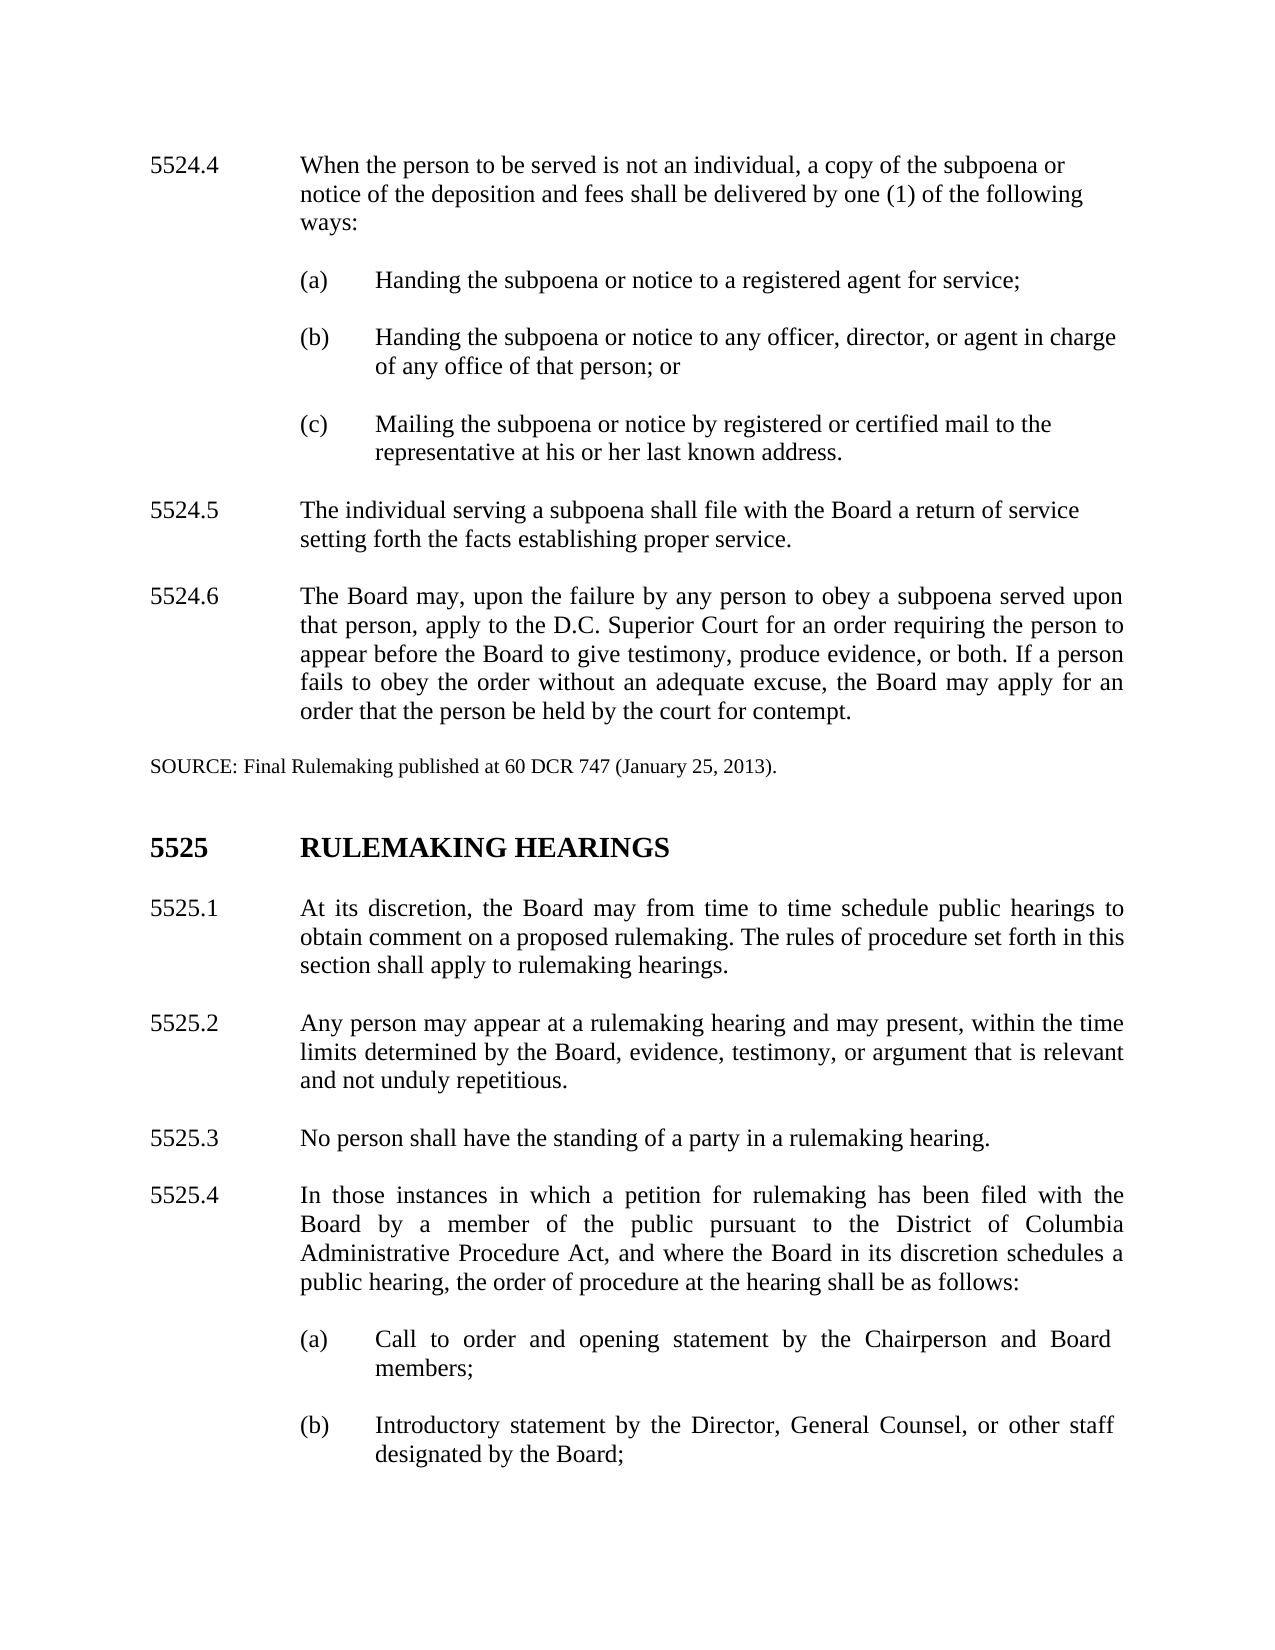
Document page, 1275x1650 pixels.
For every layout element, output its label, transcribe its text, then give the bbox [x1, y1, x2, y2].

text 5525.2 Any person may appear at a rulemaking hearing and may present, within the time limits determined by the Board, evidence, testimony, or argument that is relevant and not unduly repetitious. [150, 1008, 1125, 1094]
text 5525.1 At its discretion, the Board may from time to time schedule public hearings to obtain comment on a proposed rulemaking. The rules of procedure set forth in this section shall apply to rulemaking hearings. [150, 893, 1125, 979]
text (a) Call to order and opening statement by the Chairperson and Board members; [300, 1324, 1125, 1382]
text SOURCE: Final Rulemaking published at 60 DCR 747 (January 25, 2013). [150, 754, 1125, 778]
text (b) Handing the subpoena or notice to any officer, director, or agent in charge of any office of that person; or [300, 322, 1125, 380]
text 5525 RULEMAKING HEARINGS [150, 831, 1125, 864]
text (b) Introductory statement by the Director, General Counsel, or other staff designated by the Board; [300, 1410, 1125, 1468]
text 5524.5 The individual serving a subpoena shall file with the Board a return of service setting forth the facts establishing proper service. [150, 495, 1125, 552]
text (c) Mailing the subpoena or notice by registered or certified mail to the representative at his or her last known address. [300, 409, 1125, 466]
text 5525.3 No person shall have the standing of a party in a rulemaking hearing. [150, 1123, 1125, 1152]
text 5525.4 In those instances in which a petition for rulemaking has been filed with the Board by a member of the public pursuant to the District of Columbia Administrative Procedure Act, and where the Board in its discretion schedules a public hearing, the order of procedure at the hearing shall be as follows: [150, 1180, 1125, 1295]
text 5524.6 The Board may, upon the failure by any person to obey a subpoena served upon that person, apply to the D.C. Superior Court for an order requiring the person to appear before the Board to give testimony, produce evidence, or both. If a person fails to obey the order without an adequate excuse, the Board may apply for an order that the person be held by the court for contempt. [150, 581, 1125, 725]
text 5524.4 When the person to be served is not an individual, a copy of the subpoena or notice of the deposition and fees shall be delivered by one (1) of the following ways: [150, 150, 1125, 236]
text (a) Handing the subpoena or notice to a registered agent for service; [225, 265, 1125, 294]
